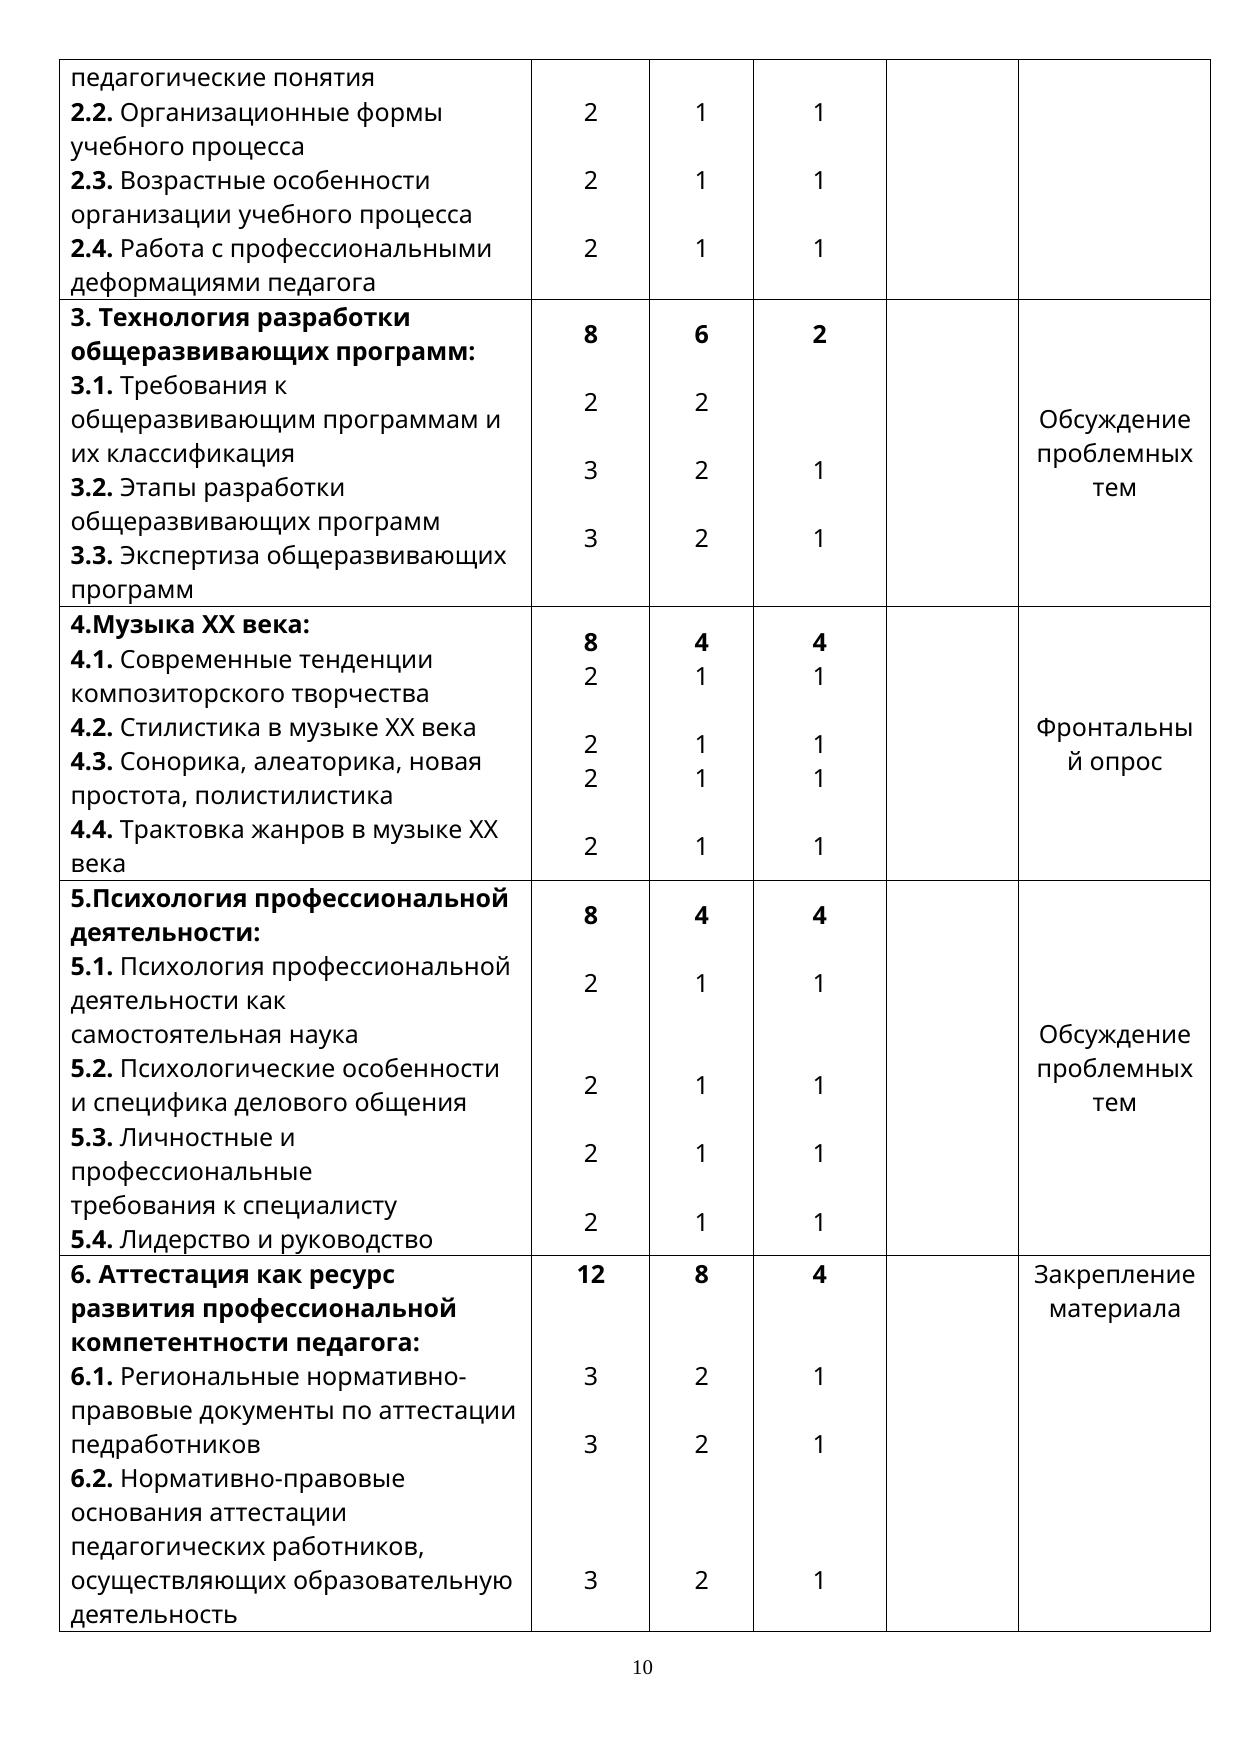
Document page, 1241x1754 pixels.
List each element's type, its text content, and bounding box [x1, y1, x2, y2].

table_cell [1019, 1256, 1210, 1631]
table_cell 8 2 3 3 [532, 300, 649, 606]
table_cell 4 1 1 1 1 [754, 60, 886, 298]
table_cell [887, 1256, 1018, 1631]
table_cell 8 2 2 2 2 [532, 607, 649, 880]
table_cell 8 2 2 2 2 [532, 881, 649, 1255]
table_cell [887, 60, 1018, 298]
table_cell Фронтальный опрос [1019, 607, 1210, 880]
table_cell 4.Музыка XX века: 4.1. Современные тенденции композиторского творчества 4.2. Стилистика в музыке ХХ века 4.3. Сонорика, алеаторика, новая простота, полистилистика 4.4. Трактовка жанров в музыке ХХ века [60, 607, 531, 880]
table_cell 4 1 1 1 1 [754, 607, 886, 880]
table_cell 4 1 1 1 1 [754, 1256, 886, 1631]
table_cell 8 2 2 2 2 [650, 1256, 753, 1631]
table_cell Обсуждение проблемных тем [1019, 881, 1210, 1255]
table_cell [60, 1256, 531, 1631]
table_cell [60, 60, 531, 298]
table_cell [1019, 60, 1210, 298]
table_cell 4 1 1 1 1 [650, 881, 753, 1255]
table_cell Обсуждение проблемных тем [1019, 300, 1210, 606]
table_cell [887, 607, 1018, 880]
table_cell 4 1 1 1 1 [754, 881, 886, 1255]
table_cell 12 3 3 3 3 [532, 1256, 649, 1631]
table_cell [887, 881, 1018, 1255]
table_cell 4 1 1 1 1 [650, 607, 753, 880]
table_cell [887, 300, 1018, 606]
table_cell 4 1 1 1 1 [650, 60, 753, 298]
table_cell 2 1 1 [754, 300, 886, 606]
table_cell 3. Технология разработки общеразвивающих программ: 3.1. Требования к общеразвивающим программам и их классификация 3.2. Этапы разработки общеразвивающих программ 3.3. Экспертиза общеразвивающих программ [60, 300, 531, 606]
table_cell 6 2 2 2 [650, 300, 753, 606]
table_cell 5.Психология профессиональной деятельности: 5.1. Психология профессиональной деятельности как самостоятельная наука 5.2. Психологические особенности и специфика делового общения 5.3. Личностные и профессиональные требования к специалисту 5.4. Лидерство и руководство [60, 881, 531, 1255]
table_cell 8 2 2 2 2 [532, 60, 649, 298]
